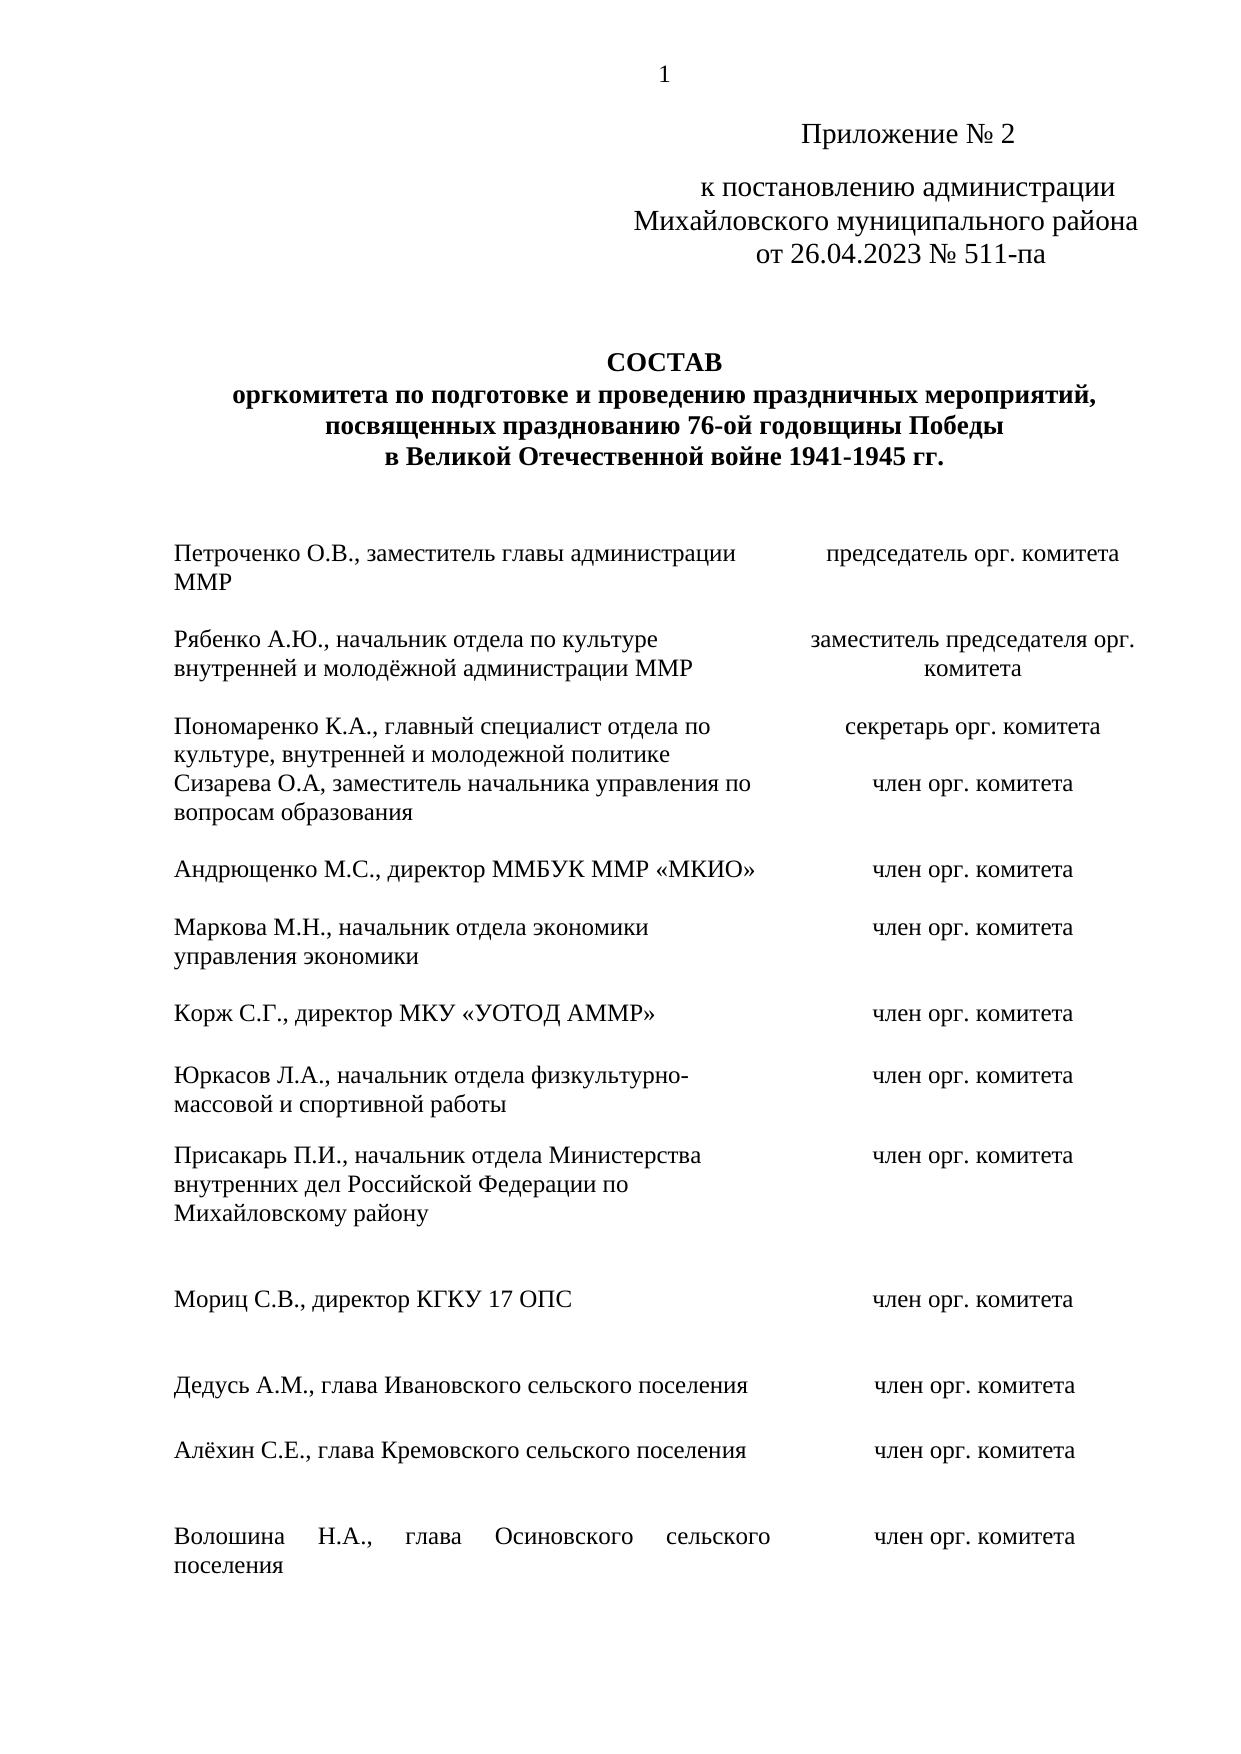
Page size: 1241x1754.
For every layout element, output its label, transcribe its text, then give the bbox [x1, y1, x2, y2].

table_cell член орг. комитета [783, 998, 1163, 1061]
table_cell член орг. комитета [783, 912, 1163, 998]
table_cell член орг. комитета [783, 1406, 1167, 1521]
table_cell Присакарь П.И., начальник отдела Министерства внутренних дел Российской Федерации по Михайловскому району [163, 1141, 782, 1284]
text СОСТАВ [177, 347, 1152, 378]
table_cell Сизарева О.А, заместитель начальника управления по вопросам образования [163, 768, 782, 854]
table_header Петроченко О.В., заместитель главы администрации ММР [163, 538, 782, 624]
text к постановлению администрации [620, 169, 1152, 203]
table_cell член орг. комитета [783, 1521, 1167, 1608]
table_cell член орг. комитета [783, 1061, 1163, 1141]
table_cell Мориц С.В., директор КГКУ 17 ОПС [163, 1284, 782, 1342]
text Приложение № 2 [664, 117, 1152, 150]
table_cell заместитель председателя орг. комитета [783, 625, 1163, 711]
table_cell Рябенко А.Ю., начальник отдела по культуре внутренней и молодёжной администрации ММР [163, 625, 782, 711]
table_cell Алёхин С.Е., глава Кремовского сельского поселения [163, 1406, 782, 1521]
text оргкомитета по подготовке и проведению праздничных мероприятий, [177, 378, 1152, 409]
text в Великой Отечественной войне 1941-1945 гг. [177, 440, 1152, 471]
table_cell член орг. комитета [783, 1284, 1163, 1342]
table_header председатель орг. комитета [783, 538, 1163, 624]
table_cell Маркова М.Н., начальник отдела экономики управления экономики [163, 912, 782, 998]
text посвященных празднованию 76-ой годовщины Победы [177, 409, 1152, 440]
text Михайловского муниципального района [620, 203, 1152, 236]
table_cell член орг. комитета [783, 768, 1163, 854]
table_cell член орг. комитета [783, 1342, 1167, 1406]
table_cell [163, 1521, 782, 1608]
table_cell секретарь орг. комитета [783, 711, 1163, 768]
table_cell Пономаренко К.А., главный специалист отдела по культуре, внутренней и молодежной политике [163, 711, 782, 768]
table_cell Андрющенко М.С., директор ММБУК ММР «МКИО» [163, 855, 782, 912]
table_cell член орг. комитета [783, 1141, 1163, 1284]
table_cell член орг. комитета [783, 855, 1163, 912]
table_cell Юркасов Л.А., начальник отдела физкультурно-массовой и спортивной работы [163, 1061, 782, 1141]
table_cell Дедусь А.М., глава Ивановского сельского поселения [163, 1342, 782, 1406]
text от 26.04.2023 № 511-па [650, 236, 1152, 270]
table_cell Корж С.Г., директор МКУ «УОТОД АММР» [163, 998, 782, 1061]
